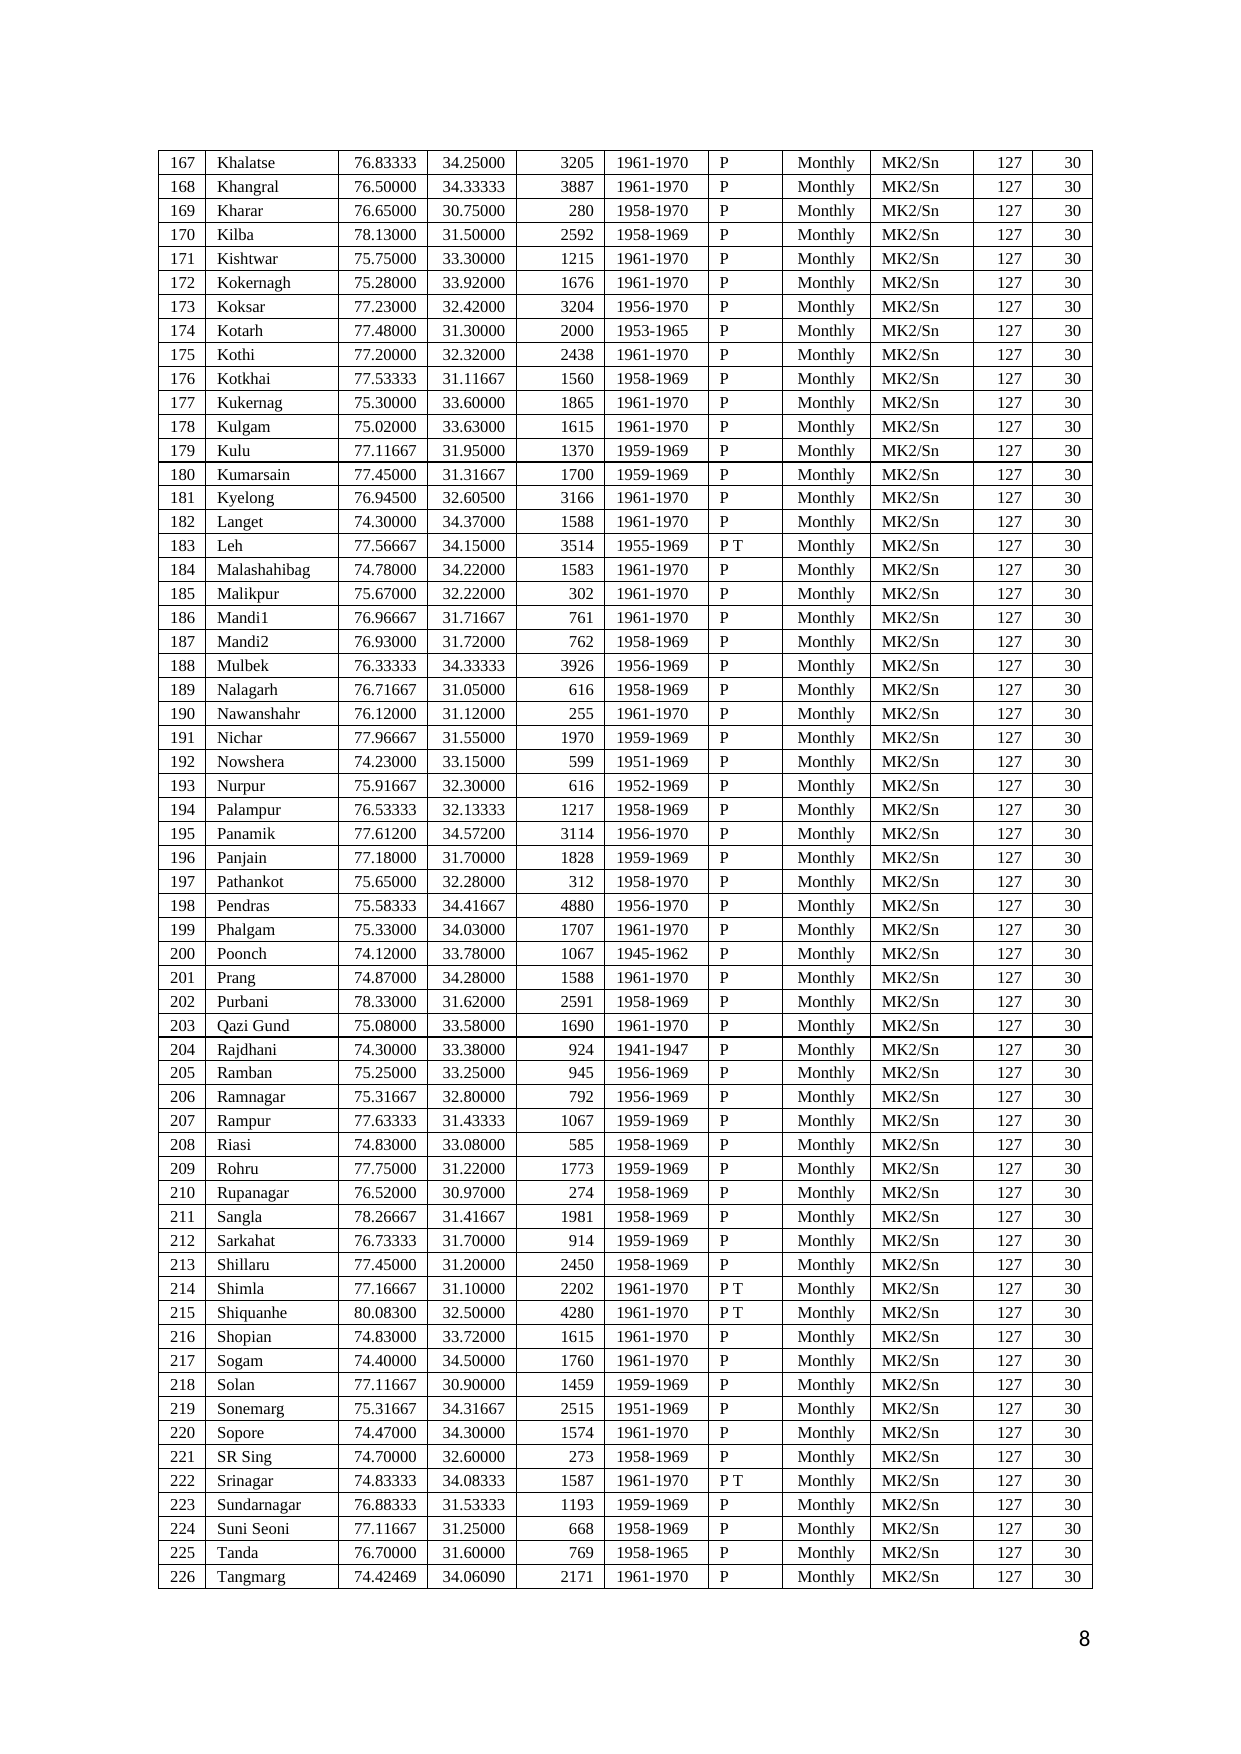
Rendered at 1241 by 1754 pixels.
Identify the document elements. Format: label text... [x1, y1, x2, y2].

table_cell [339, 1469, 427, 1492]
table_cell 76.12000 [339, 702, 427, 725]
table_cell MK2/Sn [871, 534, 973, 557]
table_cell 30 [1033, 343, 1092, 366]
table_cell 1961-1970 [605, 702, 708, 725]
table_cell 30 [1033, 798, 1092, 821]
table_cell P [709, 151, 782, 174]
table_cell Khangral [206, 175, 338, 198]
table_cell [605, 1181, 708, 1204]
table_cell 31.50000 [428, 223, 516, 246]
table_cell 176 [159, 367, 205, 389]
table_cell Monthly [783, 247, 870, 270]
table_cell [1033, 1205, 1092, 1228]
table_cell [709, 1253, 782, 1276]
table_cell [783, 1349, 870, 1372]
table_cell P [709, 750, 782, 773]
table_cell Monthly [783, 199, 870, 222]
table_cell 30 [1033, 942, 1092, 964]
table_cell 75.65000 [339, 870, 427, 893]
table_cell 31.62000 [428, 990, 516, 1012]
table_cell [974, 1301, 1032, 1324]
table_cell 1961-1970 [605, 582, 708, 605]
table_cell 1958-1969 [605, 990, 708, 1012]
table_cell 1958-1970 [605, 199, 708, 222]
table_cell Purbani [206, 990, 338, 1012]
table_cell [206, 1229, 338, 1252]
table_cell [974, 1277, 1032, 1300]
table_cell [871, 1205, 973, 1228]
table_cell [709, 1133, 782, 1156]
table_cell 3887 [517, 175, 604, 198]
table_cell 1560 [517, 367, 604, 389]
table_cell 30 [1033, 606, 1092, 629]
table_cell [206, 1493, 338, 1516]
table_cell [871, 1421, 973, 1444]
table_cell MK2/Sn [871, 510, 973, 533]
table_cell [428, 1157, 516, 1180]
table_cell 30 [1033, 702, 1092, 725]
table_cell 127 [974, 750, 1032, 773]
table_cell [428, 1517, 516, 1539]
table_cell Kukernag [206, 391, 338, 413]
table_cell 1217 [517, 798, 604, 821]
table_cell 180 [159, 463, 205, 485]
table_cell MK2/Sn [871, 1061, 973, 1084]
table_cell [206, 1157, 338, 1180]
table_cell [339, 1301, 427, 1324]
table_cell 1961-1970 [605, 247, 708, 270]
table_cell 182 [159, 510, 205, 533]
table_cell Monthly [783, 894, 870, 917]
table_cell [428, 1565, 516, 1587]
table_cell 30 [1033, 175, 1092, 198]
table_cell 30 [1033, 990, 1092, 1012]
table_cell 77.61200 [339, 822, 427, 845]
table_cell MK2/Sn [871, 1038, 973, 1060]
table_cell MK2/Sn [871, 606, 973, 629]
table_cell 198 [159, 894, 205, 917]
table_cell 183 [159, 534, 205, 557]
table_cell 1067 [517, 942, 604, 964]
table_cell Leh [206, 534, 338, 557]
table_cell 30 [1033, 822, 1092, 845]
table_cell 202 [159, 990, 205, 1012]
table_cell 31.70000 [428, 846, 516, 869]
table_cell Prang [206, 966, 338, 988]
table_cell 127 [974, 486, 1032, 509]
table_cell Kishtwar [206, 247, 338, 270]
table_cell MK2/Sn [871, 750, 973, 773]
table_cell 31.30000 [428, 319, 516, 342]
table_cell 1956-1969 [605, 654, 708, 677]
table_cell Kotkhai [206, 367, 338, 389]
table_cell 1961-1970 [605, 486, 708, 509]
table_cell 75.30000 [339, 391, 427, 413]
table_cell 1970 [517, 726, 604, 749]
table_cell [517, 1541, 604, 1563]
table_cell 30.75000 [428, 199, 516, 222]
table_cell 127 [974, 367, 1032, 389]
table_cell Monthly [783, 966, 870, 988]
table_cell 30 [1033, 1061, 1092, 1084]
table_cell 127 [974, 415, 1032, 437]
table_cell 127 [974, 295, 1032, 318]
table_cell Kulu [206, 439, 338, 461]
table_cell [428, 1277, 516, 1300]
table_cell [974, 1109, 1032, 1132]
table_cell MK2/Sn [871, 990, 973, 1012]
table_cell 199 [159, 918, 205, 941]
table_cell MK2/Sn [871, 582, 973, 605]
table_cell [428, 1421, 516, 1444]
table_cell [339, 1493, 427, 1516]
table_cell Monthly [783, 750, 870, 773]
table_cell Monthly [783, 726, 870, 749]
table_cell 177 [159, 391, 205, 413]
table_cell MK2/Sn [871, 726, 973, 749]
table_cell 30 [1033, 558, 1092, 581]
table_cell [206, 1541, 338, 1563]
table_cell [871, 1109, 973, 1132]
table_cell MK2/Sn [871, 439, 973, 461]
table_cell 76.93000 [339, 630, 427, 653]
table_cell 127 [974, 439, 1032, 461]
table_cell Kumarsain [206, 463, 338, 485]
table_cell Malikpur [206, 582, 338, 605]
table_cell 76.50000 [339, 175, 427, 198]
table_cell Monthly [783, 415, 870, 437]
table_cell 1215 [517, 247, 604, 270]
table_cell 127 [974, 1061, 1032, 1084]
table_cell 1959-1969 [605, 463, 708, 485]
table_cell 30 [1033, 295, 1092, 318]
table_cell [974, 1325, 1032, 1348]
table_cell MK2/Sn [871, 343, 973, 366]
table_cell 170 [159, 223, 205, 246]
table_cell 1700 [517, 463, 604, 485]
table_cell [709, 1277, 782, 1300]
table_cell 127 [974, 870, 1032, 893]
table_cell 77.18000 [339, 846, 427, 869]
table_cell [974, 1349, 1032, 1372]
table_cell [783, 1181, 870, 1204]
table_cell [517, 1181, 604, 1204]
table_cell Pendras [206, 894, 338, 917]
table_cell Qazi Gund [206, 1014, 338, 1036]
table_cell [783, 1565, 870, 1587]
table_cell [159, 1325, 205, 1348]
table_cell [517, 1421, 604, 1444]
table_cell P [709, 223, 782, 246]
table_cell 190 [159, 702, 205, 725]
table_cell 33.15000 [428, 750, 516, 773]
table_cell 1828 [517, 846, 604, 869]
table_cell P [709, 726, 782, 749]
table_cell 30 [1033, 247, 1092, 270]
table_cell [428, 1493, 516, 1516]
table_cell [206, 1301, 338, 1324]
table_cell MK2/Sn [871, 870, 973, 893]
table_cell Langet [206, 510, 338, 533]
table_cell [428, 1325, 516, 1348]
table_cell 33.78000 [428, 942, 516, 964]
table_cell 127 [974, 798, 1032, 821]
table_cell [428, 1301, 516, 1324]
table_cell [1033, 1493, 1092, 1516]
table_cell 1865 [517, 391, 604, 413]
table_cell 30 [1033, 151, 1092, 174]
table_cell 127 [974, 774, 1032, 797]
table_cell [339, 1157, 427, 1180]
table_cell 33.58000 [428, 1014, 516, 1036]
table_cell 280 [517, 199, 604, 222]
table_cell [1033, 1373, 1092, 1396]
table_cell 1945-1962 [605, 942, 708, 964]
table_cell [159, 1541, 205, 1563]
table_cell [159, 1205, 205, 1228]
table_cell P [709, 463, 782, 485]
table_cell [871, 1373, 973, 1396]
table_cell 30 [1033, 486, 1092, 509]
table_cell 30 [1033, 439, 1092, 461]
table_cell 127 [974, 510, 1032, 533]
table_cell 34.22000 [428, 558, 516, 581]
table_cell 74.30000 [339, 510, 427, 533]
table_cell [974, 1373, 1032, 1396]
table_cell 30 [1033, 367, 1092, 389]
table_cell 127 [974, 391, 1032, 413]
table_cell 30 [1033, 582, 1092, 605]
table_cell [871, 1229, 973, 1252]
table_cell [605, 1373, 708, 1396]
table_cell 1959-1969 [605, 726, 708, 749]
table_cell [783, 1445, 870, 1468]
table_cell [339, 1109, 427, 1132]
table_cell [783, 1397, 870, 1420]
table_cell 1941-1947 [605, 1038, 708, 1060]
table_cell 1690 [517, 1014, 604, 1036]
table_cell 1951-1969 [605, 750, 708, 773]
table_cell P T [709, 534, 782, 557]
table_cell Monthly [783, 175, 870, 198]
table_cell 127 [974, 175, 1032, 198]
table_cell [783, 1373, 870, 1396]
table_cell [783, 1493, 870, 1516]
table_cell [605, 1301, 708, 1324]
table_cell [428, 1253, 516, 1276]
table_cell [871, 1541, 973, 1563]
table_cell Monthly [783, 942, 870, 964]
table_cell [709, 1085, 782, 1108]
table_cell Ramban [206, 1061, 338, 1084]
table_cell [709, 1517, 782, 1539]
table_cell 3114 [517, 822, 604, 845]
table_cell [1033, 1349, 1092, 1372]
table_cell 175 [159, 343, 205, 366]
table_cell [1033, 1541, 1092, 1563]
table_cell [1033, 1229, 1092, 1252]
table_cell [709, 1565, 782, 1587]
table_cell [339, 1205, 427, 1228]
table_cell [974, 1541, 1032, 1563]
table_cell 1961-1970 [605, 343, 708, 366]
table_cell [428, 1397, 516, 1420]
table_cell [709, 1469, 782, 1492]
table_cell Monthly [783, 510, 870, 533]
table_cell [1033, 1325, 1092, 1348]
table_cell Monthly [783, 295, 870, 318]
table_cell 2591 [517, 990, 604, 1012]
table_cell Monthly [783, 582, 870, 605]
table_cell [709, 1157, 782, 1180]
table_cell 174 [159, 319, 205, 342]
table_cell 194 [159, 798, 205, 821]
table_cell 167 [159, 151, 205, 174]
table_cell P [709, 990, 782, 1012]
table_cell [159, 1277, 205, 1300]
table_cell 76.65000 [339, 199, 427, 222]
table_cell 32.32000 [428, 343, 516, 366]
table_cell 76.94500 [339, 486, 427, 509]
table_cell Monthly [783, 1061, 870, 1084]
table_cell MK2/Sn [871, 391, 973, 413]
table_cell 1615 [517, 415, 604, 437]
table_cell 76.33333 [339, 654, 427, 677]
table_cell Monthly [783, 1014, 870, 1036]
table_cell Monthly [783, 1038, 870, 1060]
table_cell Malashahibag [206, 558, 338, 581]
table_cell 74.12000 [339, 942, 427, 964]
table_cell 188 [159, 654, 205, 677]
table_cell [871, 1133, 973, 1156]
table_cell 127 [974, 990, 1032, 1012]
table_cell 255 [517, 702, 604, 725]
table_cell 75.25000 [339, 1061, 427, 1084]
table_cell MK2/Sn [871, 486, 973, 509]
table_cell 171 [159, 247, 205, 270]
table_cell 34.41667 [428, 894, 516, 917]
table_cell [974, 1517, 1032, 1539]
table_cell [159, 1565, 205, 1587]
table_cell 127 [974, 654, 1032, 677]
table_cell 1959-1969 [605, 846, 708, 869]
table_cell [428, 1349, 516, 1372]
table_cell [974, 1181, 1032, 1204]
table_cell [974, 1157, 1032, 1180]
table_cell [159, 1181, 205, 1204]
table_cell 205 [159, 1061, 205, 1084]
table_cell Monthly [783, 846, 870, 869]
table_cell 31.05000 [428, 678, 516, 701]
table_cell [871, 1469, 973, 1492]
table_cell Nawanshahr [206, 702, 338, 725]
table_cell 76.53333 [339, 798, 427, 821]
table_cell 31.31667 [428, 463, 516, 485]
table_cell 74.78000 [339, 558, 427, 581]
table_cell 193 [159, 774, 205, 797]
table_cell 1961-1970 [605, 391, 708, 413]
table_cell Kyelong [206, 486, 338, 509]
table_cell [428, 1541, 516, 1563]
table_cell 1961-1970 [605, 606, 708, 629]
table_cell 178 [159, 415, 205, 437]
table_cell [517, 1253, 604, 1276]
table_cell 34.25000 [428, 151, 516, 174]
table_cell 74.30000 [339, 1038, 427, 1060]
table_cell 3926 [517, 654, 604, 677]
table_cell 197 [159, 870, 205, 893]
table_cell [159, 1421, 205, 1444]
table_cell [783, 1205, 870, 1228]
table_cell 75.28000 [339, 271, 427, 294]
table_cell 1707 [517, 918, 604, 941]
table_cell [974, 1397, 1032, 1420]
table_cell MK2/Sn [871, 894, 973, 917]
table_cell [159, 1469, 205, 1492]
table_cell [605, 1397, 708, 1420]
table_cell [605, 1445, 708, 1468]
table_cell Monthly [783, 630, 870, 653]
table_cell 1958-1969 [605, 630, 708, 653]
table_cell 191 [159, 726, 205, 749]
table_cell MK2/Sn [871, 774, 973, 797]
table_cell 77.96667 [339, 726, 427, 749]
table_cell 127 [974, 894, 1032, 917]
table_cell 185 [159, 582, 205, 605]
table_cell P [709, 343, 782, 366]
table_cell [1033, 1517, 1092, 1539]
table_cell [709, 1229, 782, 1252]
table_cell P [709, 894, 782, 917]
table_cell Nichar [206, 726, 338, 749]
table_cell MK2/Sn [871, 175, 973, 198]
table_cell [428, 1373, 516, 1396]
table_cell 30 [1033, 918, 1092, 941]
table_cell Panjain [206, 846, 338, 869]
table_cell 1953-1965 [605, 319, 708, 342]
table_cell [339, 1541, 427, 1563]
table_cell 1961-1970 [605, 510, 708, 533]
table_cell 1956-1970 [605, 295, 708, 318]
table_cell P [709, 271, 782, 294]
table_cell 77.45000 [339, 463, 427, 485]
table_cell 75.67000 [339, 582, 427, 605]
table_cell P [709, 942, 782, 964]
table_cell 599 [517, 750, 604, 773]
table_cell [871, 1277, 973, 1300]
table_cell Monthly [783, 367, 870, 389]
table_cell Monthly [783, 654, 870, 677]
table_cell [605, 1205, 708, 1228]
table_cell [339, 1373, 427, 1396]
table_cell 127 [974, 1014, 1032, 1036]
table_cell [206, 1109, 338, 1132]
table_cell 77.48000 [339, 319, 427, 342]
table_cell P [709, 415, 782, 437]
table_cell 77.20000 [339, 343, 427, 366]
table_cell Monthly [783, 343, 870, 366]
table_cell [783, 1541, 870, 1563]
table_cell 77.23000 [339, 295, 427, 318]
table_cell MK2/Sn [871, 630, 973, 653]
table_cell 2592 [517, 223, 604, 246]
table_cell Monthly [783, 486, 870, 509]
table_cell 34.03000 [428, 918, 516, 941]
table_cell 30 [1033, 678, 1092, 701]
table_cell 32.30000 [428, 774, 516, 797]
table_cell Kharar [206, 199, 338, 222]
table_cell 31.95000 [428, 439, 516, 461]
table_cell Pathankot [206, 870, 338, 893]
table_cell 30 [1033, 510, 1092, 533]
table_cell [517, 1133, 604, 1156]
table_cell 1961-1970 [605, 175, 708, 198]
table_cell MK2/Sn [871, 151, 973, 174]
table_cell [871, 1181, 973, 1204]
table_cell 172 [159, 271, 205, 294]
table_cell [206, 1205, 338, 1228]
table_cell Monthly [783, 391, 870, 413]
table_cell MK2/Sn [871, 558, 973, 581]
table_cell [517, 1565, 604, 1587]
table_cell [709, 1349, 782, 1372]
table_cell 2438 [517, 343, 604, 366]
table_cell 1676 [517, 271, 604, 294]
table_cell MK2/Sn [871, 678, 973, 701]
table_cell 1961-1970 [605, 1014, 708, 1036]
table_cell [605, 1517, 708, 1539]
table_cell 75.02000 [339, 415, 427, 437]
table_cell 616 [517, 774, 604, 797]
table_cell Nurpur [206, 774, 338, 797]
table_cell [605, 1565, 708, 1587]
table_cell MK2/Sn [871, 271, 973, 294]
table_cell 34.28000 [428, 966, 516, 988]
table_cell 127 [974, 534, 1032, 557]
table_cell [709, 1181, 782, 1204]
table_cell P [709, 247, 782, 270]
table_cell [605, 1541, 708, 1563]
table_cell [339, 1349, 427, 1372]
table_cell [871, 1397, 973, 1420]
table_cell Ramnagar [206, 1085, 338, 1108]
table_cell 1956-1970 [605, 894, 708, 917]
table_cell P [709, 558, 782, 581]
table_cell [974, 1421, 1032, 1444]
table_cell 76.96667 [339, 606, 427, 629]
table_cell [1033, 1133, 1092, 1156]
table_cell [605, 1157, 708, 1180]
table_cell 189 [159, 678, 205, 701]
table_cell 1958-1969 [605, 367, 708, 389]
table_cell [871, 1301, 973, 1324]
table_cell P [709, 295, 782, 318]
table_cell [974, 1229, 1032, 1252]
table_cell 75.08000 [339, 1014, 427, 1036]
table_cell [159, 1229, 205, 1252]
table_cell 1958-1970 [605, 870, 708, 893]
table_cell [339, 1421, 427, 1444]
table_cell 616 [517, 678, 604, 701]
table_cell 30 [1033, 271, 1092, 294]
table_cell Monthly [783, 534, 870, 557]
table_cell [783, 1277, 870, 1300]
table_cell P [709, 822, 782, 845]
table_cell 31.55000 [428, 726, 516, 749]
table_cell 127 [974, 942, 1032, 964]
table_cell MK2/Sn [871, 846, 973, 869]
table_cell 32.60500 [428, 486, 516, 509]
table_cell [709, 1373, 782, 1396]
table_cell P [709, 1014, 782, 1036]
table_cell Palampur [206, 798, 338, 821]
table_cell 78.33000 [339, 990, 427, 1012]
table_cell P [709, 870, 782, 893]
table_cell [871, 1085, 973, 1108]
table_cell 33.30000 [428, 247, 516, 270]
table_cell 1961-1970 [605, 966, 708, 988]
table_cell 187 [159, 630, 205, 653]
table_cell 30 [1033, 654, 1092, 677]
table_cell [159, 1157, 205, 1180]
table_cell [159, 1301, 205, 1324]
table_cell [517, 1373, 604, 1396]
table_cell 78.13000 [339, 223, 427, 246]
table_cell 32.28000 [428, 870, 516, 893]
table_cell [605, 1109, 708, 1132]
table_cell 1961-1970 [605, 271, 708, 294]
table_cell MK2/Sn [871, 199, 973, 222]
table_cell 1956-1970 [605, 822, 708, 845]
table_cell P [709, 367, 782, 389]
table_cell Monthly [783, 463, 870, 485]
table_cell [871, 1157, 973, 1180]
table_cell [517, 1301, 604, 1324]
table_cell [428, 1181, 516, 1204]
table_cell Monthly [783, 702, 870, 725]
table_cell 77.11667 [339, 439, 427, 461]
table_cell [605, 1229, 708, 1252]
table_cell 127 [974, 343, 1032, 366]
table_cell Monthly [783, 558, 870, 581]
table_cell 201 [159, 966, 205, 988]
table_cell 127 [974, 606, 1032, 629]
table_cell MK2/Sn [871, 966, 973, 988]
table_cell P [709, 678, 782, 701]
table_cell Monthly [783, 798, 870, 821]
table_cell MK2/Sn [871, 319, 973, 342]
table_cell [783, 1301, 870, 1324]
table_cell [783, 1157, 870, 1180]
table_cell 74.23000 [339, 750, 427, 773]
table_cell MK2/Sn [871, 415, 973, 437]
table_cell 206 [159, 1085, 205, 1108]
table_cell 1958-1969 [605, 798, 708, 821]
table_cell 1958-1969 [605, 223, 708, 246]
table_cell Kulgam [206, 415, 338, 437]
table_cell 3166 [517, 486, 604, 509]
table_cell Khalatse [206, 151, 338, 174]
table_cell P [709, 630, 782, 653]
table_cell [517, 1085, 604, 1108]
table_cell 31.12000 [428, 702, 516, 725]
table_cell 30 [1033, 726, 1092, 749]
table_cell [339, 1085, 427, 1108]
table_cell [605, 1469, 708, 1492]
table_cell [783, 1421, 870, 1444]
table_cell 77.56667 [339, 534, 427, 557]
table_cell MK2/Sn [871, 247, 973, 270]
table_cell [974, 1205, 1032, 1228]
table_cell 2000 [517, 319, 604, 342]
table_cell 32.13333 [428, 798, 516, 821]
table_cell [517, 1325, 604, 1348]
table_cell 33.63000 [428, 415, 516, 437]
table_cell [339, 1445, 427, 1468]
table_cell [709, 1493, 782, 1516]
table_cell MK2/Sn [871, 223, 973, 246]
table_cell 77.53333 [339, 367, 427, 389]
table_cell 200 [159, 942, 205, 964]
table_cell 34.57200 [428, 822, 516, 845]
table_cell Kokernagh [206, 271, 338, 294]
table_cell 3514 [517, 534, 604, 557]
table_cell 31.72000 [428, 630, 516, 653]
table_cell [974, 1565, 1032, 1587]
table_cell 924 [517, 1038, 604, 1060]
table_cell P [709, 199, 782, 222]
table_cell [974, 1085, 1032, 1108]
table_cell 30 [1033, 534, 1092, 557]
table_cell Monthly [783, 151, 870, 174]
table_cell 127 [974, 271, 1032, 294]
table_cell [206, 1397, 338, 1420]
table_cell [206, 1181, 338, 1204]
table_cell P [709, 606, 782, 629]
table_cell P [709, 918, 782, 941]
table_cell 30 [1033, 870, 1092, 893]
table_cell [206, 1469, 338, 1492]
table_cell 127 [974, 199, 1032, 222]
table_cell P [709, 1061, 782, 1084]
table_cell 1588 [517, 966, 604, 988]
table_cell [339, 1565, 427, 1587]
table_cell Monthly [783, 606, 870, 629]
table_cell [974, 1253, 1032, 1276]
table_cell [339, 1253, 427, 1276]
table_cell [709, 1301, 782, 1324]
table_cell 30 [1033, 415, 1092, 437]
table_cell 204 [159, 1038, 205, 1060]
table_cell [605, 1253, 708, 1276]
table_cell 127 [974, 463, 1032, 485]
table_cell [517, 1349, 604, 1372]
table_cell MK2/Sn [871, 798, 973, 821]
table_cell 75.58333 [339, 894, 427, 917]
table_cell 1955-1969 [605, 534, 708, 557]
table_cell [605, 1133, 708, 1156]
table_cell Monthly [783, 271, 870, 294]
table_cell 74.87000 [339, 966, 427, 988]
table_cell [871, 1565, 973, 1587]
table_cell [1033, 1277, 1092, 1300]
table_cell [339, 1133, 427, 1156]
table_cell 30 [1033, 846, 1092, 869]
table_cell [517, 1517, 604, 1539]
table_cell MK2/Sn [871, 295, 973, 318]
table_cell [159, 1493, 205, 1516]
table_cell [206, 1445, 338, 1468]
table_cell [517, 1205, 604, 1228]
table_cell 312 [517, 870, 604, 893]
table_cell 30 [1033, 223, 1092, 246]
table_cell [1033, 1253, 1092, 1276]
table_cell 34.33333 [428, 654, 516, 677]
table_cell 1961-1970 [605, 151, 708, 174]
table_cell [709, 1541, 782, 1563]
table_cell Mulbek [206, 654, 338, 677]
table_cell 127 [974, 247, 1032, 270]
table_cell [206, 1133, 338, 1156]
table_cell Monthly [783, 990, 870, 1012]
table_cell 76.83333 [339, 151, 427, 174]
table_cell 32.22000 [428, 582, 516, 605]
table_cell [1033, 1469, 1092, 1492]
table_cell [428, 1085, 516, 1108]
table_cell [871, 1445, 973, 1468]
table_cell Phalgam [206, 918, 338, 941]
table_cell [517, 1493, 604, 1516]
table_cell 127 [974, 1038, 1032, 1060]
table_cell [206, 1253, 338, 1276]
table_cell P [709, 1038, 782, 1060]
table_cell P [709, 774, 782, 797]
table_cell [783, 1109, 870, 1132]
table_cell 127 [974, 918, 1032, 941]
table_cell MK2/Sn [871, 1014, 973, 1036]
table_cell 30 [1033, 630, 1092, 653]
table_cell P [709, 319, 782, 342]
table_cell 30 [1033, 966, 1092, 988]
table_cell 945 [517, 1061, 604, 1084]
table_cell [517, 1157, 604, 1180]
table_cell 184 [159, 558, 205, 581]
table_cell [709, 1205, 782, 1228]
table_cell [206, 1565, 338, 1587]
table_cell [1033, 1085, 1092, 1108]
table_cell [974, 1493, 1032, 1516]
table_cell 34.37000 [428, 510, 516, 533]
table_cell 30 [1033, 391, 1092, 413]
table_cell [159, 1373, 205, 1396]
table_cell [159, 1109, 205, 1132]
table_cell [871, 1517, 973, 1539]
table_cell 196 [159, 846, 205, 869]
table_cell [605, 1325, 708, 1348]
table_cell 1370 [517, 439, 604, 461]
table_cell Kothi [206, 343, 338, 366]
table_cell 4880 [517, 894, 604, 917]
table_cell 30 [1033, 774, 1092, 797]
table_cell 31.11667 [428, 367, 516, 389]
table_cell 127 [974, 822, 1032, 845]
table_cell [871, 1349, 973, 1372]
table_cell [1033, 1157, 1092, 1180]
table_cell MK2/Sn [871, 654, 973, 677]
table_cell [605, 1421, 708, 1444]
table_cell Monthly [783, 822, 870, 845]
table_cell 127 [974, 319, 1032, 342]
table_cell 33.38000 [428, 1038, 516, 1060]
table_cell Rajdhani [206, 1038, 338, 1060]
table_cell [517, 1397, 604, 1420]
table_cell 1961-1970 [605, 918, 708, 941]
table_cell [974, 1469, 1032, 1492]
table_cell 1959-1969 [605, 439, 708, 461]
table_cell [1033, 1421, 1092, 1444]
table_cell 127 [974, 702, 1032, 725]
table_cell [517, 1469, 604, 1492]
table_cell P [709, 798, 782, 821]
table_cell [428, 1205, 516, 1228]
table_cell 33.92000 [428, 271, 516, 294]
table_cell 203 [159, 1014, 205, 1036]
table_cell 127 [974, 726, 1032, 749]
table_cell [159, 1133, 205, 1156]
table_cell Nalagarh [206, 678, 338, 701]
table_cell Panamik [206, 822, 338, 845]
table_cell P [709, 486, 782, 509]
table_cell Mandi1 [206, 606, 338, 629]
table_cell 1588 [517, 510, 604, 533]
table_cell 302 [517, 582, 604, 605]
table_cell MK2/Sn [871, 918, 973, 941]
table_cell 1961-1970 [605, 558, 708, 581]
table_cell 181 [159, 486, 205, 509]
table_cell MK2/Sn [871, 367, 973, 389]
table_cell 33.60000 [428, 391, 516, 413]
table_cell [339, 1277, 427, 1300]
table_cell MK2/Sn [871, 463, 973, 485]
table_cell P [709, 966, 782, 988]
table_cell Monthly [783, 439, 870, 461]
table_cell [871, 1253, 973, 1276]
table_cell 127 [974, 678, 1032, 701]
table_cell 32.42000 [428, 295, 516, 318]
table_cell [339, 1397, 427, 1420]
table_cell Kotarh [206, 319, 338, 342]
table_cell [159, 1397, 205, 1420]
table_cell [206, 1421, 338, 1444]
table_cell 1583 [517, 558, 604, 581]
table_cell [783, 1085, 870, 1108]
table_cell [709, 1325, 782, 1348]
table_cell Monthly [783, 223, 870, 246]
table_cell 31.71667 [428, 606, 516, 629]
table_cell Monthly [783, 678, 870, 701]
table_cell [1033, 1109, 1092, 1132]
table_cell 34.33333 [428, 175, 516, 198]
table_cell Mandi2 [206, 630, 338, 653]
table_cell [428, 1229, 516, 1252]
table_cell P [709, 175, 782, 198]
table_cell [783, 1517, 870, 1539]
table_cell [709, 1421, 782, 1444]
table_cell 3205 [517, 151, 604, 174]
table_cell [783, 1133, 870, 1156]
table_cell 30 [1033, 1014, 1092, 1036]
table_cell 127 [974, 846, 1032, 869]
table_cell 186 [159, 606, 205, 629]
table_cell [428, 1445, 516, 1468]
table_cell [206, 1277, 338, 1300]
table_cell 761 [517, 606, 604, 629]
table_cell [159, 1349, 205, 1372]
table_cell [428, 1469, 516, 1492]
table_cell 127 [974, 558, 1032, 581]
table_cell 127 [974, 630, 1032, 653]
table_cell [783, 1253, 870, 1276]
table_cell Monthly [783, 870, 870, 893]
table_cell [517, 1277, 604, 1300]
table_cell 127 [974, 582, 1032, 605]
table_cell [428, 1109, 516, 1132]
table_cell MK2/Sn [871, 942, 973, 964]
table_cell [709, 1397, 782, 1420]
table_cell 1952-1969 [605, 774, 708, 797]
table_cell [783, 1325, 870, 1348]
table_cell 127 [974, 223, 1032, 246]
table_cell MK2/Sn [871, 702, 973, 725]
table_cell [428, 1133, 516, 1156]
table_cell P [709, 510, 782, 533]
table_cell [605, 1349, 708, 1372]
table_cell 30 [1033, 319, 1092, 342]
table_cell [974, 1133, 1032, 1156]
table_cell 173 [159, 295, 205, 318]
table_cell MK2/Sn [871, 822, 973, 845]
table_cell Koksar [206, 295, 338, 318]
table_cell 30 [1033, 199, 1092, 222]
table_cell 34.15000 [428, 534, 516, 557]
table_cell 33.25000 [428, 1061, 516, 1084]
table_cell 192 [159, 750, 205, 773]
table_cell 127 [974, 151, 1032, 174]
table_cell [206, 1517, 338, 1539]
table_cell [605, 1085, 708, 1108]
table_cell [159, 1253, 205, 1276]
table_cell 195 [159, 822, 205, 845]
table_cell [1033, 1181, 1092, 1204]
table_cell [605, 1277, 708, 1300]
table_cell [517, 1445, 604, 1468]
table_cell Kilba [206, 223, 338, 246]
table_cell P [709, 391, 782, 413]
table_cell 169 [159, 199, 205, 222]
table_cell Monthly [783, 918, 870, 941]
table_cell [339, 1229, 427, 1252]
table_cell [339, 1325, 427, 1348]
table_cell 75.91667 [339, 774, 427, 797]
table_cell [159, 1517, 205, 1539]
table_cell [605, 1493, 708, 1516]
table_cell 1956-1969 [605, 1061, 708, 1084]
table_cell 75.33000 [339, 918, 427, 941]
table_cell 30 [1033, 463, 1092, 485]
table_cell P [709, 846, 782, 869]
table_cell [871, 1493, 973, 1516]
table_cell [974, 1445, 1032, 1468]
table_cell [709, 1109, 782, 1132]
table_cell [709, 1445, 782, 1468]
table_cell 30 [1033, 750, 1092, 773]
table_cell Monthly [783, 319, 870, 342]
table_cell 3204 [517, 295, 604, 318]
table_cell 30 [1033, 1038, 1092, 1060]
table_cell 1958-1969 [605, 678, 708, 701]
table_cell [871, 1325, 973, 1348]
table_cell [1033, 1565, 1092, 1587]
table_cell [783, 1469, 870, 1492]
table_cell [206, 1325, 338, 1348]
table_cell 762 [517, 630, 604, 653]
table_cell 76.71667 [339, 678, 427, 701]
table_cell 168 [159, 175, 205, 198]
table_cell 179 [159, 439, 205, 461]
table_cell 127 [974, 966, 1032, 988]
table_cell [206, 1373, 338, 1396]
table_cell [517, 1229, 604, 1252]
table_cell P [709, 582, 782, 605]
table_cell Poonch [206, 942, 338, 964]
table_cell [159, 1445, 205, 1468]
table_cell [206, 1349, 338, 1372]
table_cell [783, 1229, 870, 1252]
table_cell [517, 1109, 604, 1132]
table_cell P [709, 654, 782, 677]
table_cell 75.75000 [339, 247, 427, 270]
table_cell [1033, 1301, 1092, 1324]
table_cell P [709, 702, 782, 725]
table_cell P [709, 439, 782, 461]
table_cell 30 [1033, 894, 1092, 917]
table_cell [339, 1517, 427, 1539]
table_cell Monthly [783, 774, 870, 797]
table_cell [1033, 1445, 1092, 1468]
table_cell 1961-1970 [605, 415, 708, 437]
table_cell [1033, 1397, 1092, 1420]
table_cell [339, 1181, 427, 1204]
table_cell Nowshera [206, 750, 338, 773]
